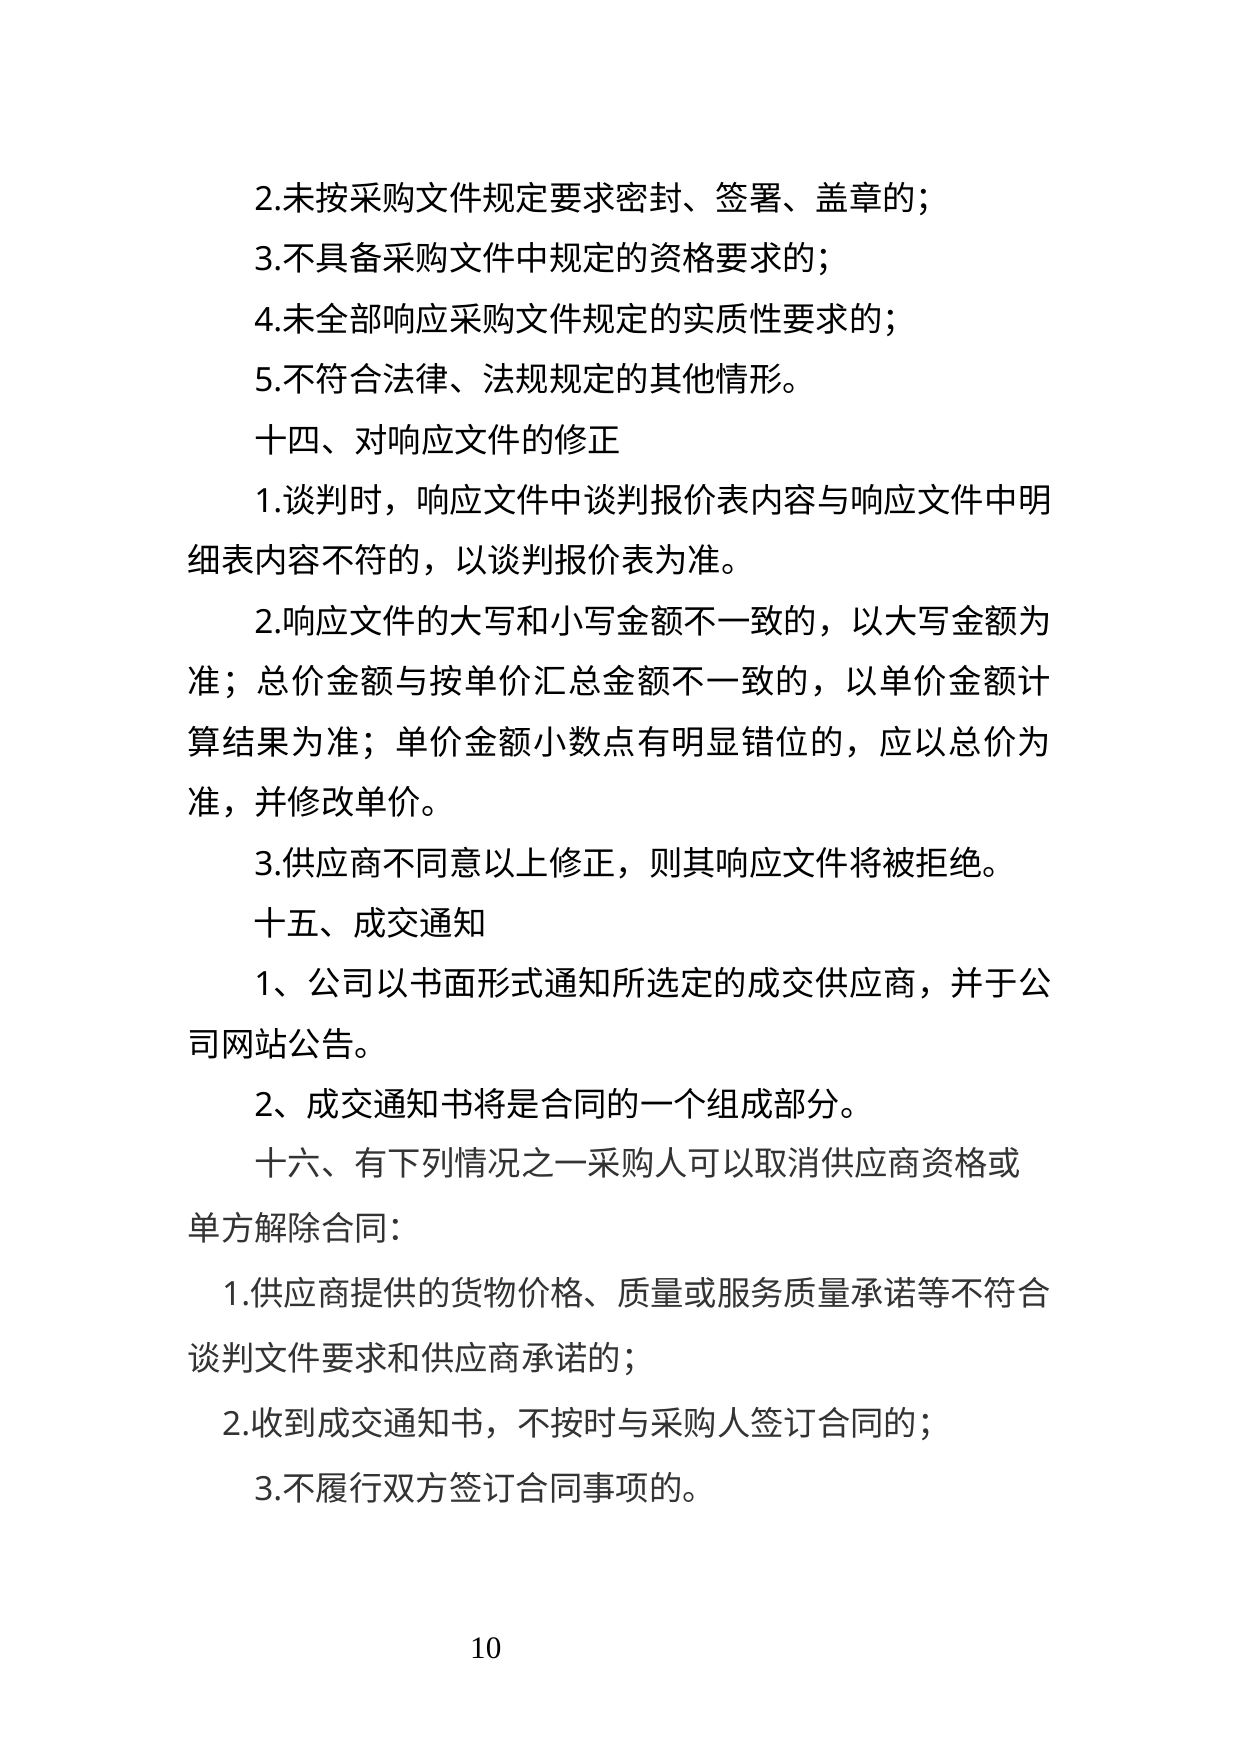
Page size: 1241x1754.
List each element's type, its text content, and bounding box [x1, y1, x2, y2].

text 3.不履行双方签订合同事项的。 [187, 1454, 1053, 1519]
text 1、公司以书面形式通知所选定的成交供应商，并于公司网站公告。 [187, 947, 1053, 1068]
text 4.未全部响应采购文件规定的实质性要求的； [187, 283, 1053, 343]
text 3.供应商不同意以上修正，则其响应文件将被拒绝。 [187, 827, 1053, 887]
text 十六、有下列情况之一采购人可以取消供应商资格或单方解除合同： [187, 1129, 1053, 1259]
text 5.不符合法律、法规规定的其他情形。 [187, 343, 1053, 404]
text 3.不具备采购文件中规定的资格要求的； [187, 222, 1053, 283]
text 2.收到成交通知书，不按时与采购人签订合同的； [187, 1389, 1053, 1454]
text 2.响应文件的大写和小写金额不一致的，以大写金额为准；总价金额与按单价汇总金额不一致的，以单价金额计算结果为准；单价金额小数点有明显错位的，应以总价为准，并修改单价。 [187, 585, 1053, 827]
text 十四、对响应文件的修正 [187, 404, 1053, 464]
text 1.供应商提供的货物价格、质量或服务质量承诺等不符合谈判文件要求和供应商承诺的； [187, 1259, 1053, 1389]
text 2.未按采购文件规定要求密封、签署、盖章的； [187, 162, 1053, 222]
text 2、成交通知书将是合同的一个组成部分。 [187, 1068, 1053, 1129]
text 十五、成交通知 [187, 887, 1053, 947]
text 1.谈判时，响应文件中谈判报价表内容与响应文件中明细表内容不符的，以谈判报价表为准。 [187, 464, 1053, 585]
